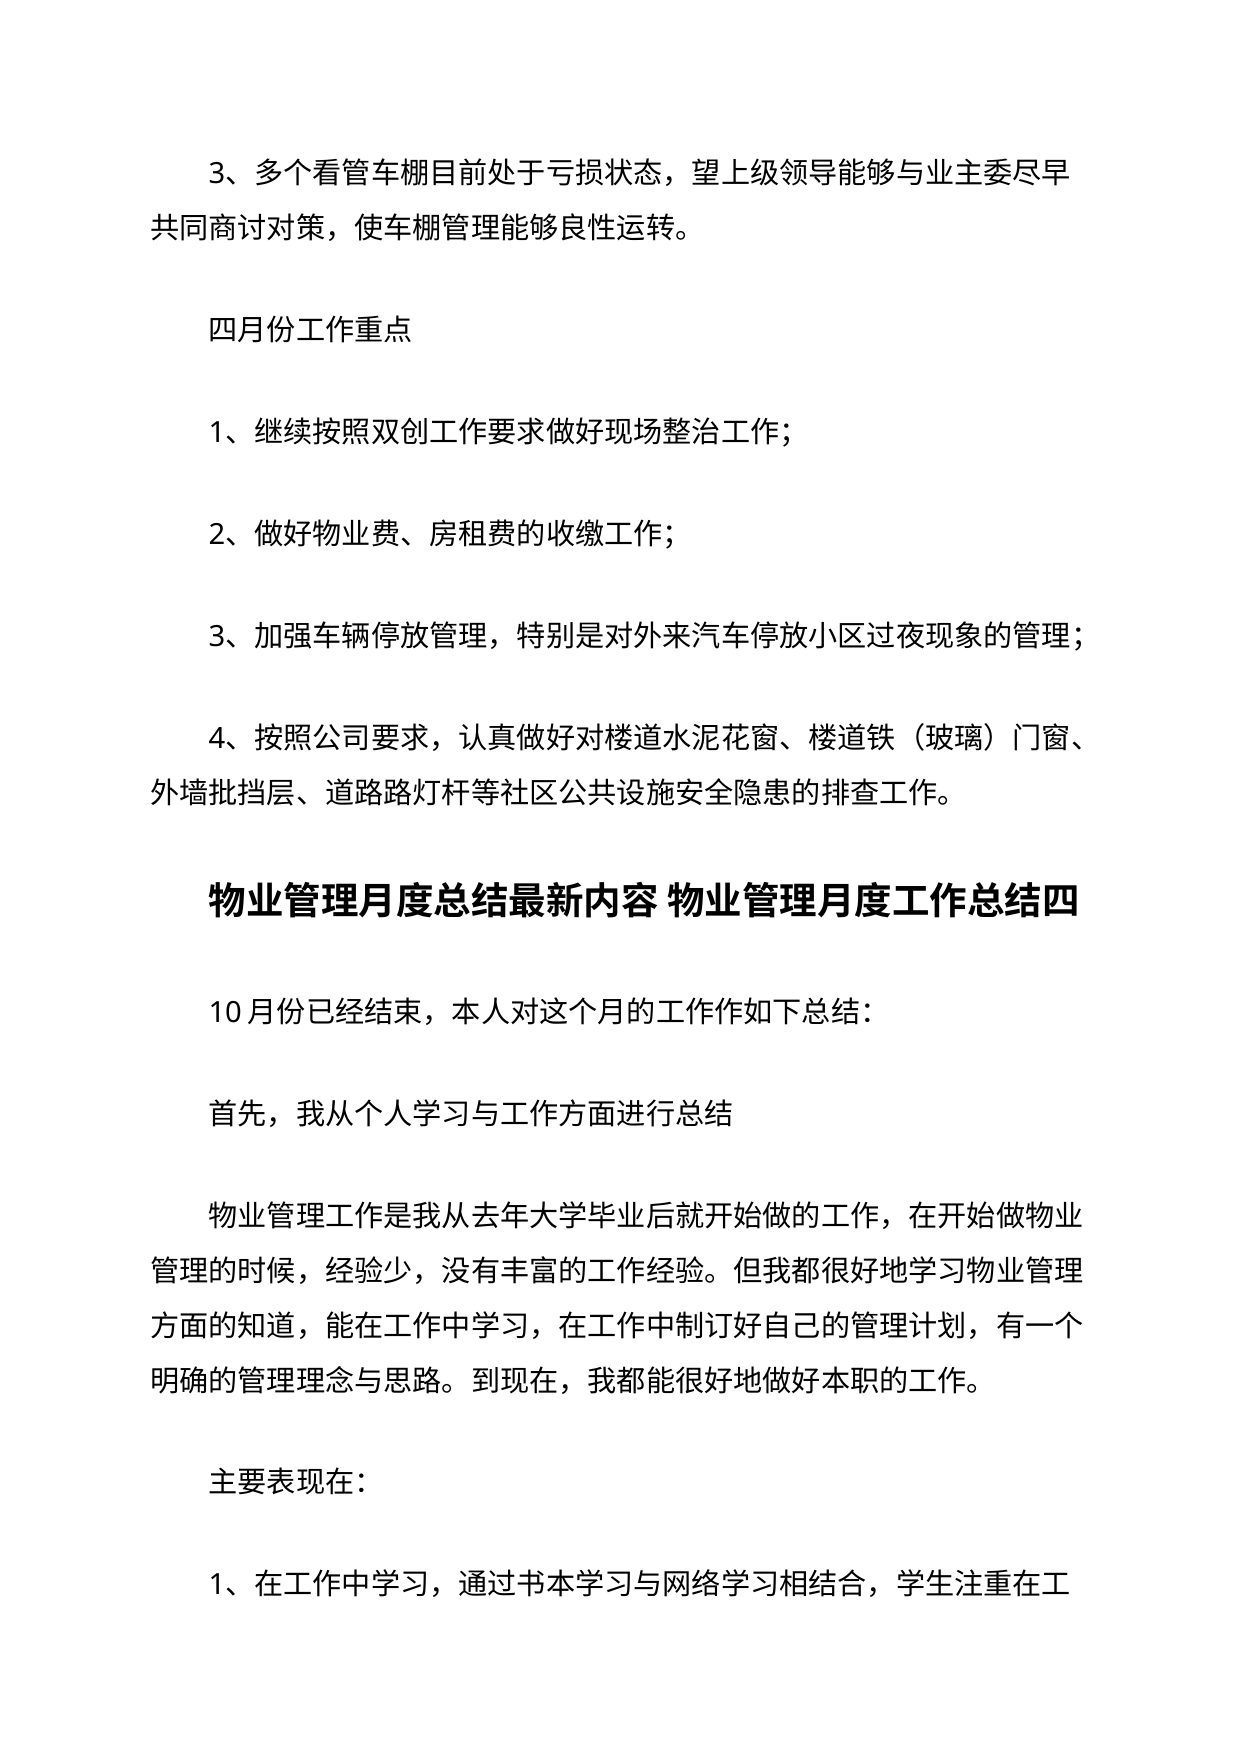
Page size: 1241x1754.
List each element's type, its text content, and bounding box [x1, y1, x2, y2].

text 主要表现在： [150, 1459, 1090, 1501]
text 1、继续按照双创工作要求做好现场整治工作； [150, 408, 1090, 451]
text 2、做好物业费、房租费的收缴工作； [150, 511, 1090, 553]
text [150, 1561, 1090, 1603]
text 10月份已经结束，本人对这个月的工作作如下总结： [150, 989, 1090, 1031]
text 物业管理工作是我从去年大学毕业后就开始做的工作，在开始做物业管理的时候，经验少，没有丰富的工作经验。但我都很好地学习物业管理方面的知道，能在工作中学习，在工作中制订好自己的管理计划，有一个明确的管理理念与思路。到现在，我都能很好地做好本职的工作。 [150, 1192, 1090, 1399]
text 四月份工作重点 [150, 307, 1090, 349]
text 3、加强车辆停放管理，特别是对外来汽车停放小区过夜现象的管理； [150, 612, 1090, 655]
text 4、按照公司要求，认真做好对楼道水泥花窗、楼道铁（玻璃）门窗、外墙批挡层、道路路灯杆等社区公共设施安全隐患的排查工作。 [150, 714, 1090, 812]
text 物业管理月度总结最新内容 物业管理月度工作总结四 [150, 871, 1090, 926]
text 首先，我从个人学习与工作方面进行总结 [150, 1091, 1090, 1133]
text 3、多个看管车棚目前处于亏损状态，望上级领导能够与业主委尽早共同商讨对策，使车棚管理能够良性运转。 [150, 150, 1090, 247]
